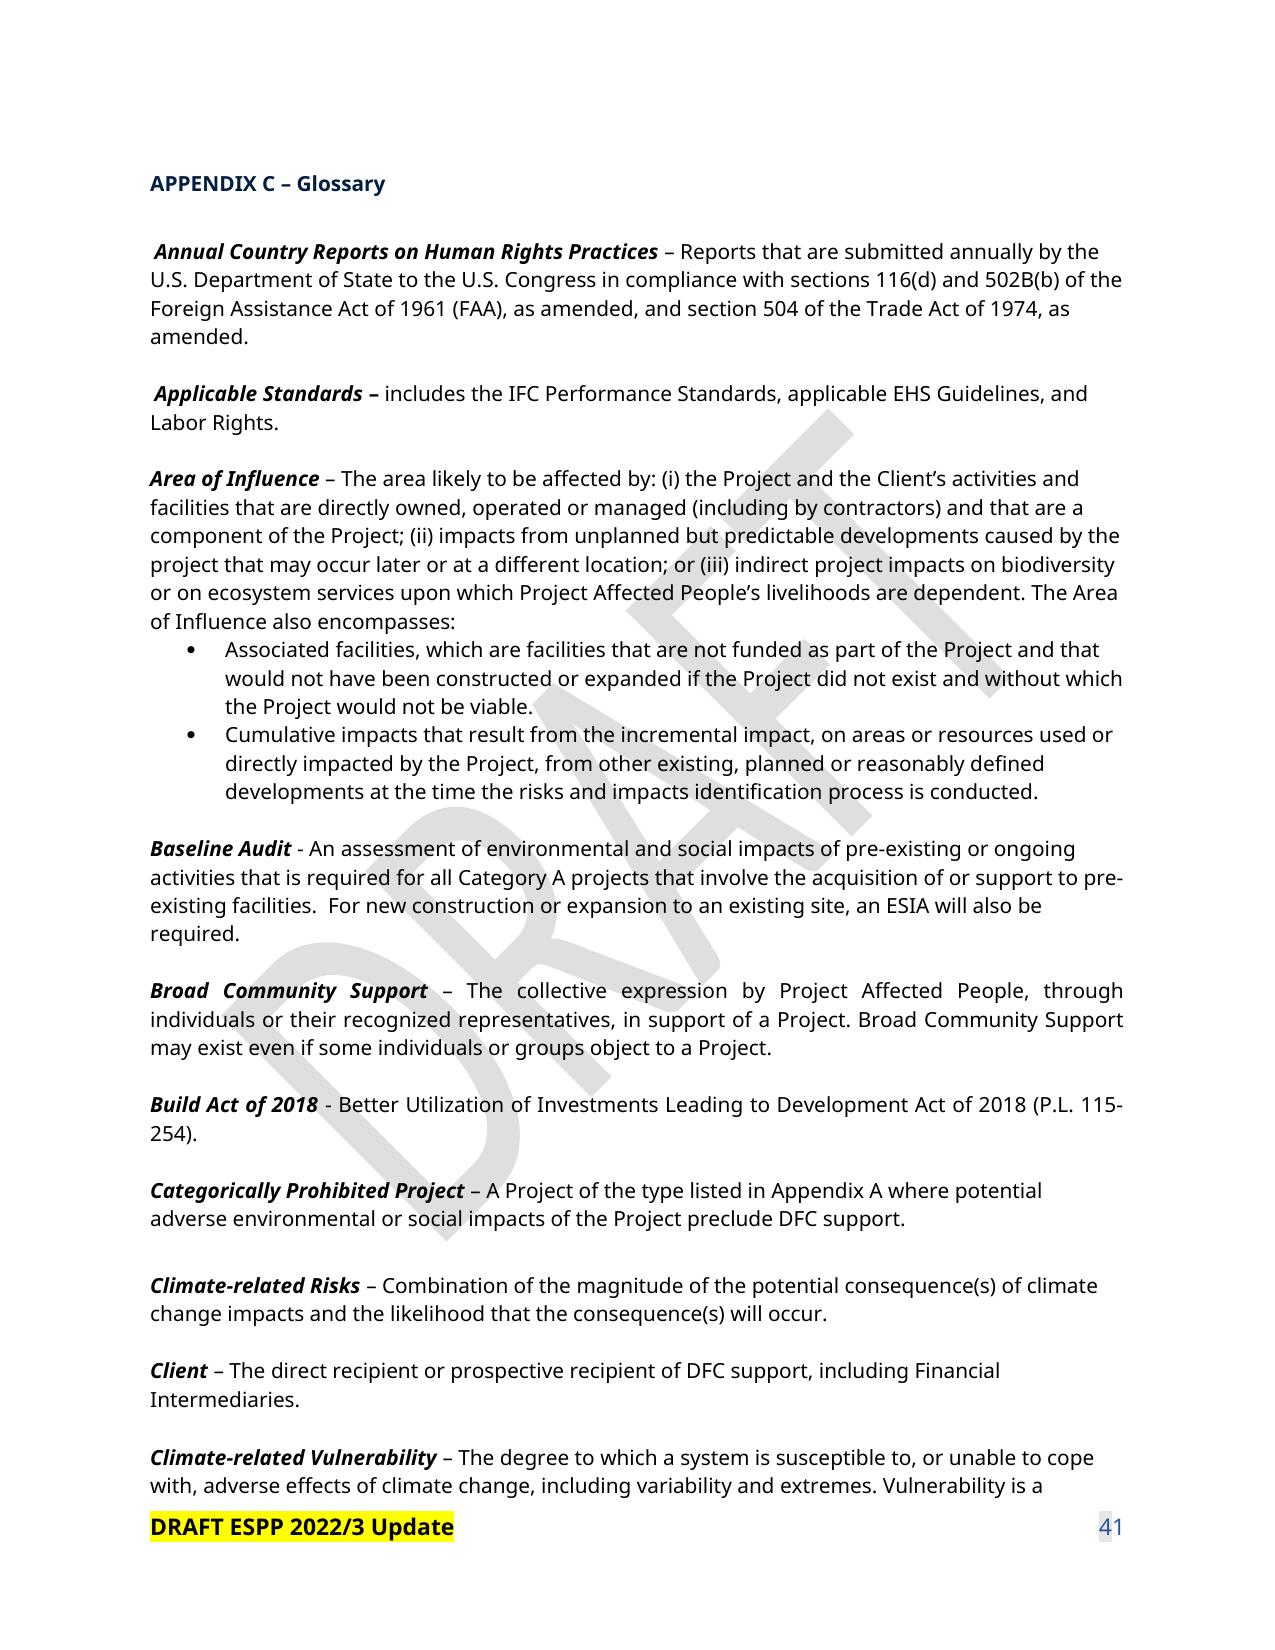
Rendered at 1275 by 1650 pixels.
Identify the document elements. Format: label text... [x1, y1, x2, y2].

text Applicable Standards – includes the IFC Performance Standards, applicable EHS Guidelines, and Labor Rights. [150, 379, 1125, 436]
text Client – The direct recipient or prospective recipient of DFC support, including Financial Intermediaries. [150, 1357, 1125, 1413]
text Build Act of 2018 - Better Utilization of Investments Leading to Development Act of 2018 (P.L. 115-254). [150, 1090, 1125, 1147]
text Categorically Prohibited Project – A Project of the type listed in Appendix A where potential adverse environmental or social impacts of the Project preclude DFC support. [150, 1176, 1125, 1233]
text Climate-related Risks – Combination of the magnitude of the potential consequence(s) of climate change impacts and the likelihood that the consequence(s) will occur. [150, 1271, 1125, 1328]
list Associated facilities, which are facilities that are not funded as part of the Project and that would not have been constructed or expanded if the Project did not exist and without which the Project would not be viable. [187, 635, 1125, 721]
text Baseline Audit - An assessment of environmental and social impacts of pre-existing or ongoing activities that is required for all Category A projects that involve the acquisition of or support to pre-existing facilities. For new construction or expansion to an existing site, an ESIA will also be required. [150, 834, 1125, 948]
subtitle APPENDIX C – Glossary [150, 169, 1125, 197]
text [150, 1443, 1125, 1500]
text Broad Community Support – The collective expression by Project Affected People, through individuals or their recognized representatives, in support of a Project. Broad Community Support may exist even if some individuals or groups object to a Project. [150, 976, 1125, 1062]
text Area of Influence – The area likely to be affected by: (i) the Project and the Client’s activities and facilities that are directly owned, operated or managed (including by contractors) and that are a component of the Project; (ii) impacts from unplanned but predictable developments caused by the project that may occur later or at a different location; or (iii) indirect project impacts on biodiversity or on ecosystem services upon which Project Affected People’s livelihoods are dependent. The Area of Influence also encompasses: [150, 464, 1125, 635]
text Annual Country Reports on Human Rights Practices – Reports that are submitted annually by the U.S. Department of State to the U.S. Congress in compliance with sections 116(d) and 502B(b) of the Foreign Assistance Act of 1961 (FAA), as amended, and section 504 of the Trade Act of 1974, as amended. [150, 237, 1125, 351]
list Cumulative impacts that result from the incremental impact, on areas or resources used or directly impacted by the Project, from other existing, planned or reasonably defined developments at the time the risks and impacts identification process is conducted. [187, 721, 1125, 806]
